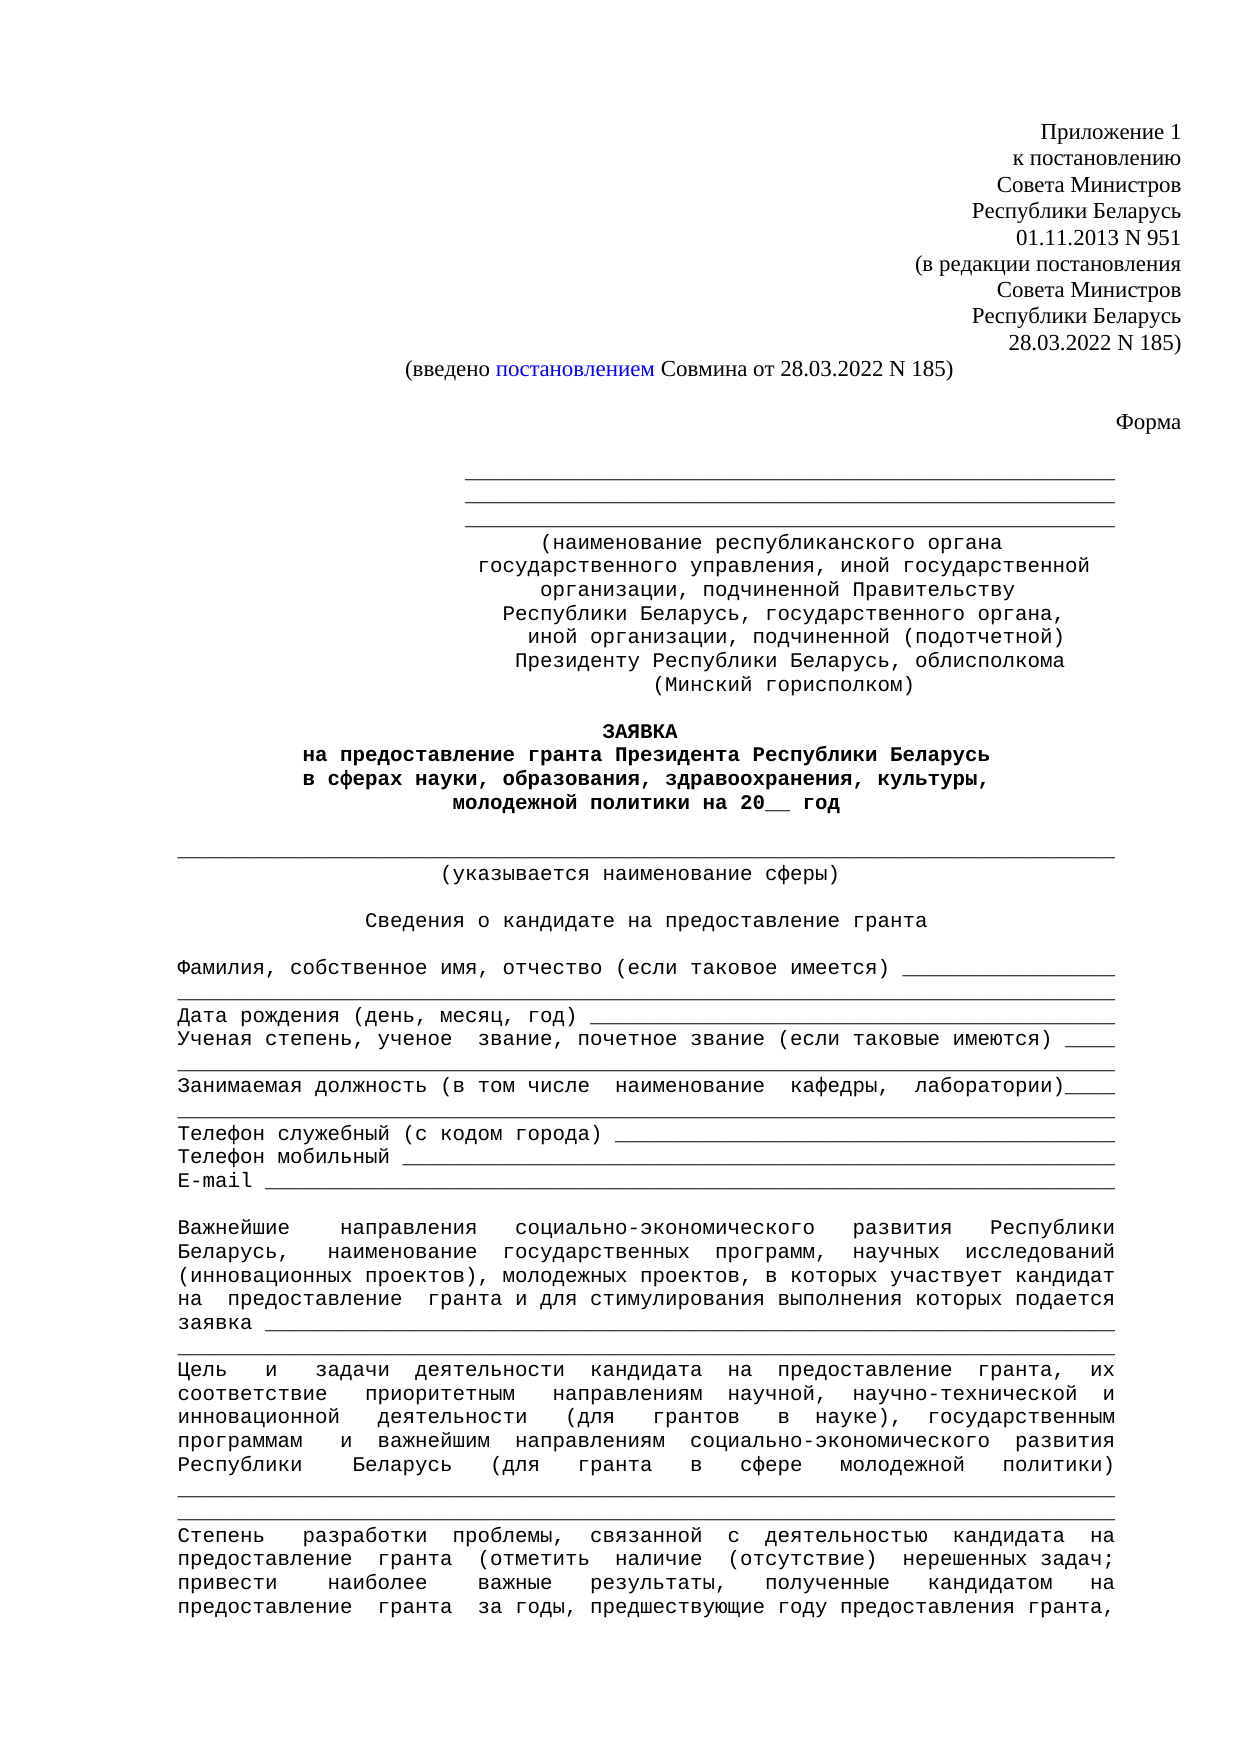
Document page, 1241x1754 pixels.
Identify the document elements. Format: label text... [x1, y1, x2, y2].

text предоставление гранта за годы, предшествующие году предоставления гранта, [177, 1596, 1181, 1619]
text (Минский горисполком) [177, 673, 1181, 697]
text Цель и задачи деятельности кандидата на предоставление гранта, их [177, 1359, 1181, 1383]
text привести наиболее важные результаты, полученные кандидатом на [177, 1572, 1181, 1596]
text Республики Беларусь [177, 197, 1181, 223]
text молодежной политики на 20__ год [177, 792, 1181, 815]
text соответствие приоритетным направлениям научной, научно-технической и [177, 1383, 1181, 1407]
text программам и важнейшим направлениям социально-экономического развития [177, 1430, 1181, 1454]
text Форма [177, 408, 1181, 434]
text 01.11.2013 N 951 [177, 223, 1181, 250]
text Важнейшие направления социально-экономического развития Республики [177, 1217, 1181, 1241]
text Республики Беларусь [177, 303, 1181, 329]
text Сведения о кандидате на предоставление гранта [177, 910, 1181, 934]
text Приложение 1 [177, 118, 1181, 144]
text к постановлению [177, 144, 1181, 171]
text ___________________________________________________________________________ [177, 981, 1181, 1004]
text (в редакции постановления [177, 250, 1181, 276]
text предоставление гранта (отметить наличие (отсутствие) нерешенных задач; [177, 1548, 1181, 1572]
text инновационной деятельности (для грантов в науке), государственным [177, 1407, 1181, 1430]
text Телефон мобильный _________________________________________________________ [177, 1146, 1181, 1170]
text заявка ____________________________________________________________________ [177, 1312, 1181, 1336]
text (введено постановлением Совмина от 28.03.2022 N 185) [177, 355, 1181, 382]
text Совета Министров [177, 276, 1181, 303]
text ____________________________________________________ [177, 484, 1181, 508]
text Совета Министров [177, 171, 1181, 197]
text 28.03.2022 N 185) [177, 329, 1181, 355]
text Президенту Республики Беларусь, облисполкома [177, 650, 1181, 673]
text ____________________________________________________ [177, 508, 1181, 532]
text Степень разработки проблемы, связанной с деятельностью кандидата на [177, 1525, 1181, 1548]
text ____________________________________________________ [177, 461, 1181, 484]
text Республики Беларусь, государственного органа, [177, 603, 1181, 626]
text организации, подчиненной Правительству [177, 579, 1181, 603]
text ___________________________________________________________________________ [177, 1052, 1181, 1076]
text Беларусь, наименование государственных программ, научных исследований [177, 1241, 1181, 1265]
text Занимаемая должность (в том числе наименование кафедры, лаборатории)____ [177, 1076, 1181, 1099]
text в сферах науки, образования, здравоохранения, культуры, [177, 768, 1181, 792]
text (указывается наименование сферы) [177, 863, 1181, 886]
text Республики Беларусь (для гранта в сфере молодежной политики) [177, 1454, 1181, 1477]
text иной организации, подчиненной (подотчетной) [177, 626, 1181, 650]
text на предоставление гранта Президента Республики Беларусь [177, 744, 1181, 768]
text (наименование республиканского органа [177, 532, 1181, 555]
text E-mail ____________________________________________________________________ [177, 1170, 1181, 1194]
text ___________________________________________________________________________ [177, 1501, 1181, 1525]
text (инновационных проектов), молодежных проектов, в которых участвует кандидат [177, 1265, 1181, 1288]
text Дата рождения (день, месяц, год) __________________________________________ [177, 1004, 1181, 1028]
text ___________________________________________________________________________ [177, 1099, 1181, 1123]
text ___________________________________________________________________________ [177, 1477, 1181, 1501]
text Ученая степень, ученое звание, почетное звание (если таковые имеются) ____ [177, 1028, 1181, 1052]
text государственного управления, иной государственной [177, 555, 1181, 579]
text на предоставление гранта и для стимулирования выполнения которых подается [177, 1288, 1181, 1312]
text Телефон служебный (с кодом города) ________________________________________ [177, 1123, 1181, 1146]
text ___________________________________________________________________________ [177, 839, 1181, 863]
text ЗАЯВКА [177, 721, 1181, 744]
text Фамилия, собственное имя, отчество (если таковое имеется) _________________ [177, 957, 1181, 981]
text ___________________________________________________________________________ [177, 1336, 1181, 1359]
